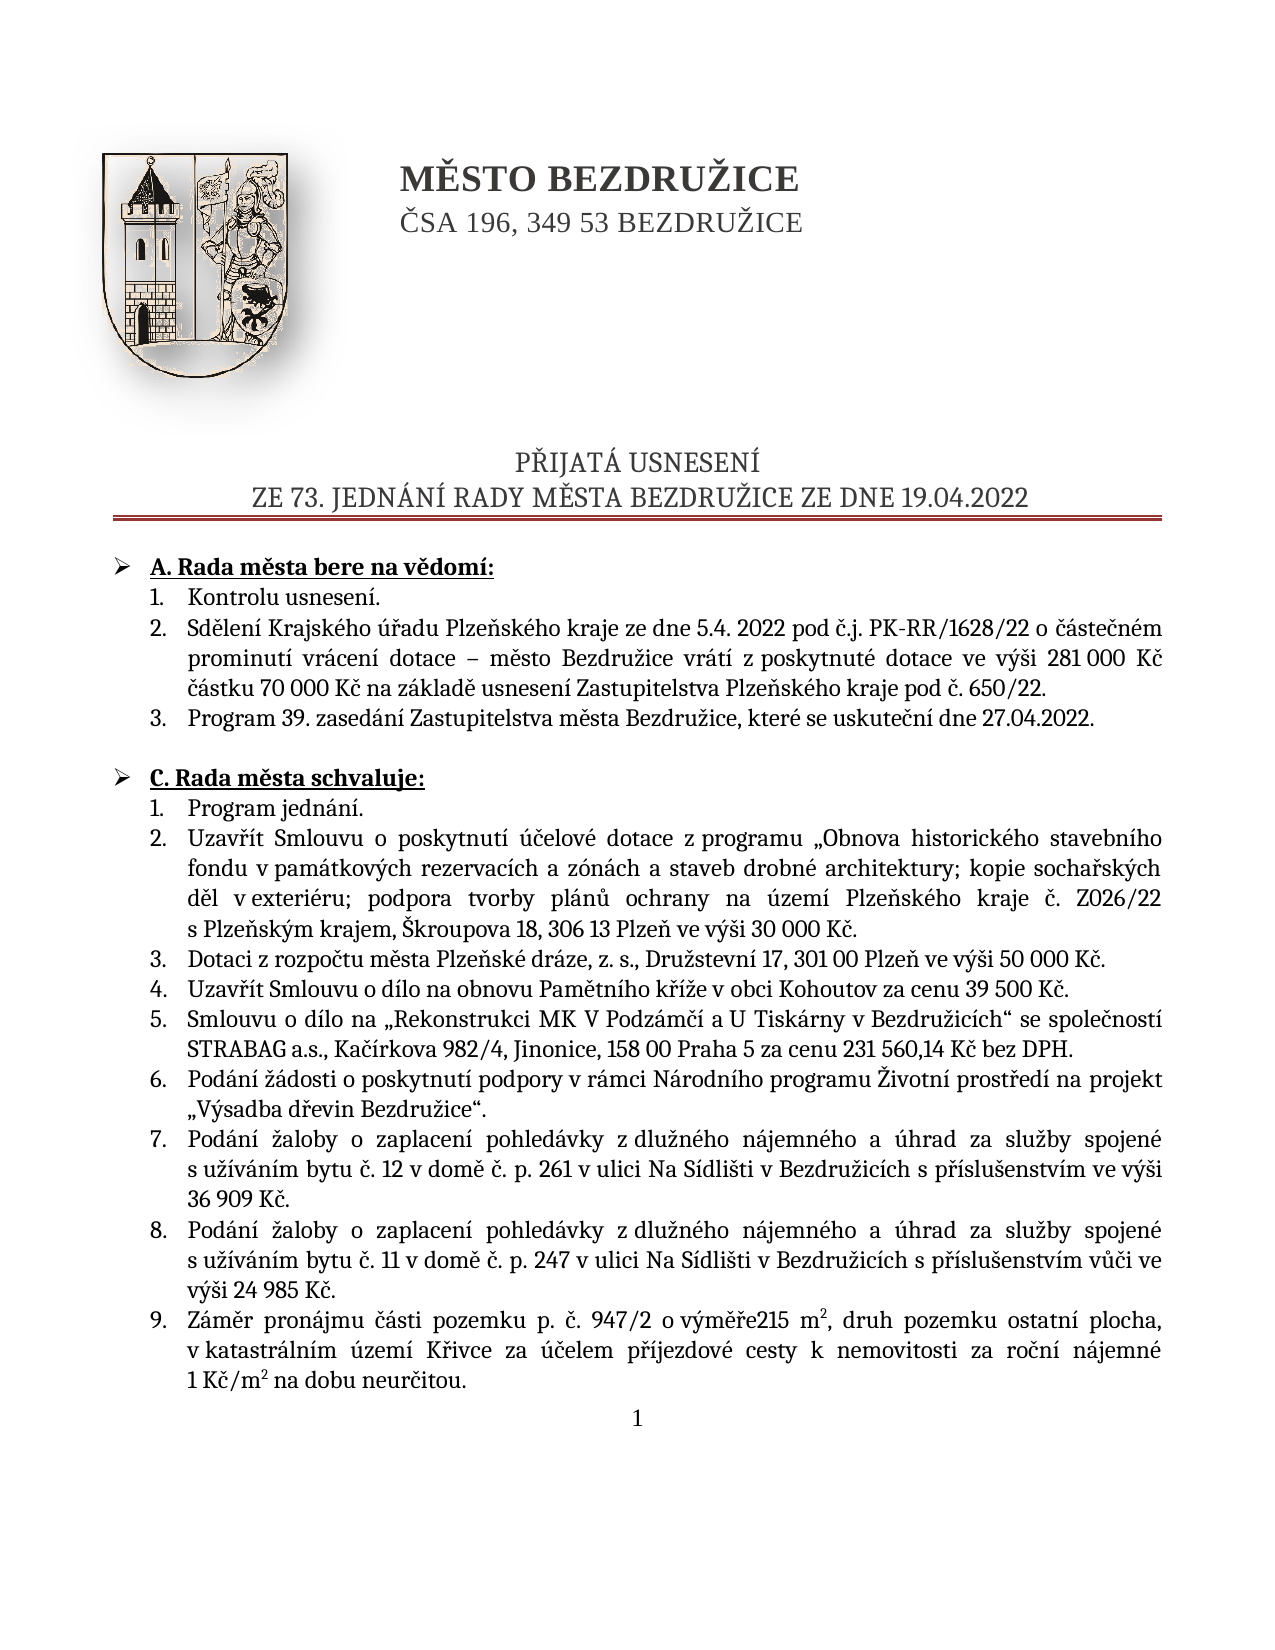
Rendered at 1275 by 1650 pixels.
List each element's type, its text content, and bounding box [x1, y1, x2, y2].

text C. Rada města schvaluje: [112, 764, 1162, 793]
list Program 39. zasedání Zastupitelstva města Bezdružice, které se uskuteční dne 27.04.2022. [150, 704, 1162, 732]
subtitle PŘIJATÁ USNESENÍ [112, 446, 1162, 480]
list Podání žaloby o zaplacení pohledávky z dlužného nájemného a úhrad za služby spojené s užíváním bytu č. 12 v domě č. p. 261 v ulici Na Sídlišti v Bezdružicích s příslušenstvím ve výši 36 909 Kč. [150, 1125, 1162, 1214]
text ČSA 196, 349 53 Bezdružice [335, 206, 1162, 239]
list Záměr pronájmu části pozemku p. č. 947/2 o výměře215 m2, druh pozemku ostatní plocha, v katastrálním území Křivce za účelem příjezdové cesty k nemovitosti za roční nájemné 1 Kč/m2 na dobu neurčitou. [150, 1306, 1162, 1395]
list Smlouvu o dílo na „Rekonstrukci MK V Podzámčí a U Tiskárny v Bezdružicích“ se společností STRABAG a.s., Kačírkova 982/4, Jinonice, 158 00 Praha 5 za cenu 231 560,14 Kč bez DPH. [150, 1005, 1162, 1064]
list Uzavřít Smlouvu o poskytnutí účelové dotace z programu „Obnova historického stavebního fondu v památkových rezervacích a zónách a staveb drobné architektury; kopie sochařských děl v exteriéru; podpora tvorby plánů ochrany na území Plzeňského kraje č. Z026/22 s Plzeňským krajem, Škroupova 18, 306 13 Plzeň ve výši 30 000 Kč. [150, 824, 1162, 943]
list Podání žaloby o zaplacení pohledávky z dlužného nájemného a úhrad za služby spojené s užíváním bytu č. 11 v domě č. p. 247 v ulici Na Sídlišti v Bezdružicích s příslušenstvím vůči ve výši 24 985 Kč. [150, 1216, 1162, 1304]
text MĚSTO BEZDRUŽICE [321, 156, 1162, 199]
subtitle ZE 73. JEDNÁNÍ RADY MĚSTA BEZDRUŽICE ZE DNE 19.04.2022 [112, 482, 1162, 521]
text A. Rada města bere na vědomí: [112, 553, 1162, 582]
list Kontrolu usnesení. [150, 583, 1162, 612]
list Sdělení Krajského úřadu Plzeňského kraje ze dne 5.4. 2022 pod č.j. PK-RR/1628/22 o částečném prominutí vrácení dotace – město Bezdružice vrátí z poskytnuté dotace ve výši 281 000 Kč částku 70 000 Kč na základě usnesení Zastupitelstva Plzeňského kraje pod č. 650/22. [150, 613, 1162, 702]
list Podání žádosti o poskytnutí podpory v rámci Národního programu Životní prostředí na projekt „Výsadba dřevin Bezdružice“. [150, 1065, 1162, 1124]
list Program jednání. [150, 794, 1162, 823]
list Dotaci z rozpočtu města Plzeňské dráze, z. s., Družstevní 17, 301 00 Plzeň ve výši 50 000 Kč. [150, 944, 1162, 973]
list Uzavřít Smlouvu o dílo na obnovu Pamětního kříže v obci Kohoutov za cenu 39 500 Kč. [150, 975, 1162, 1003]
